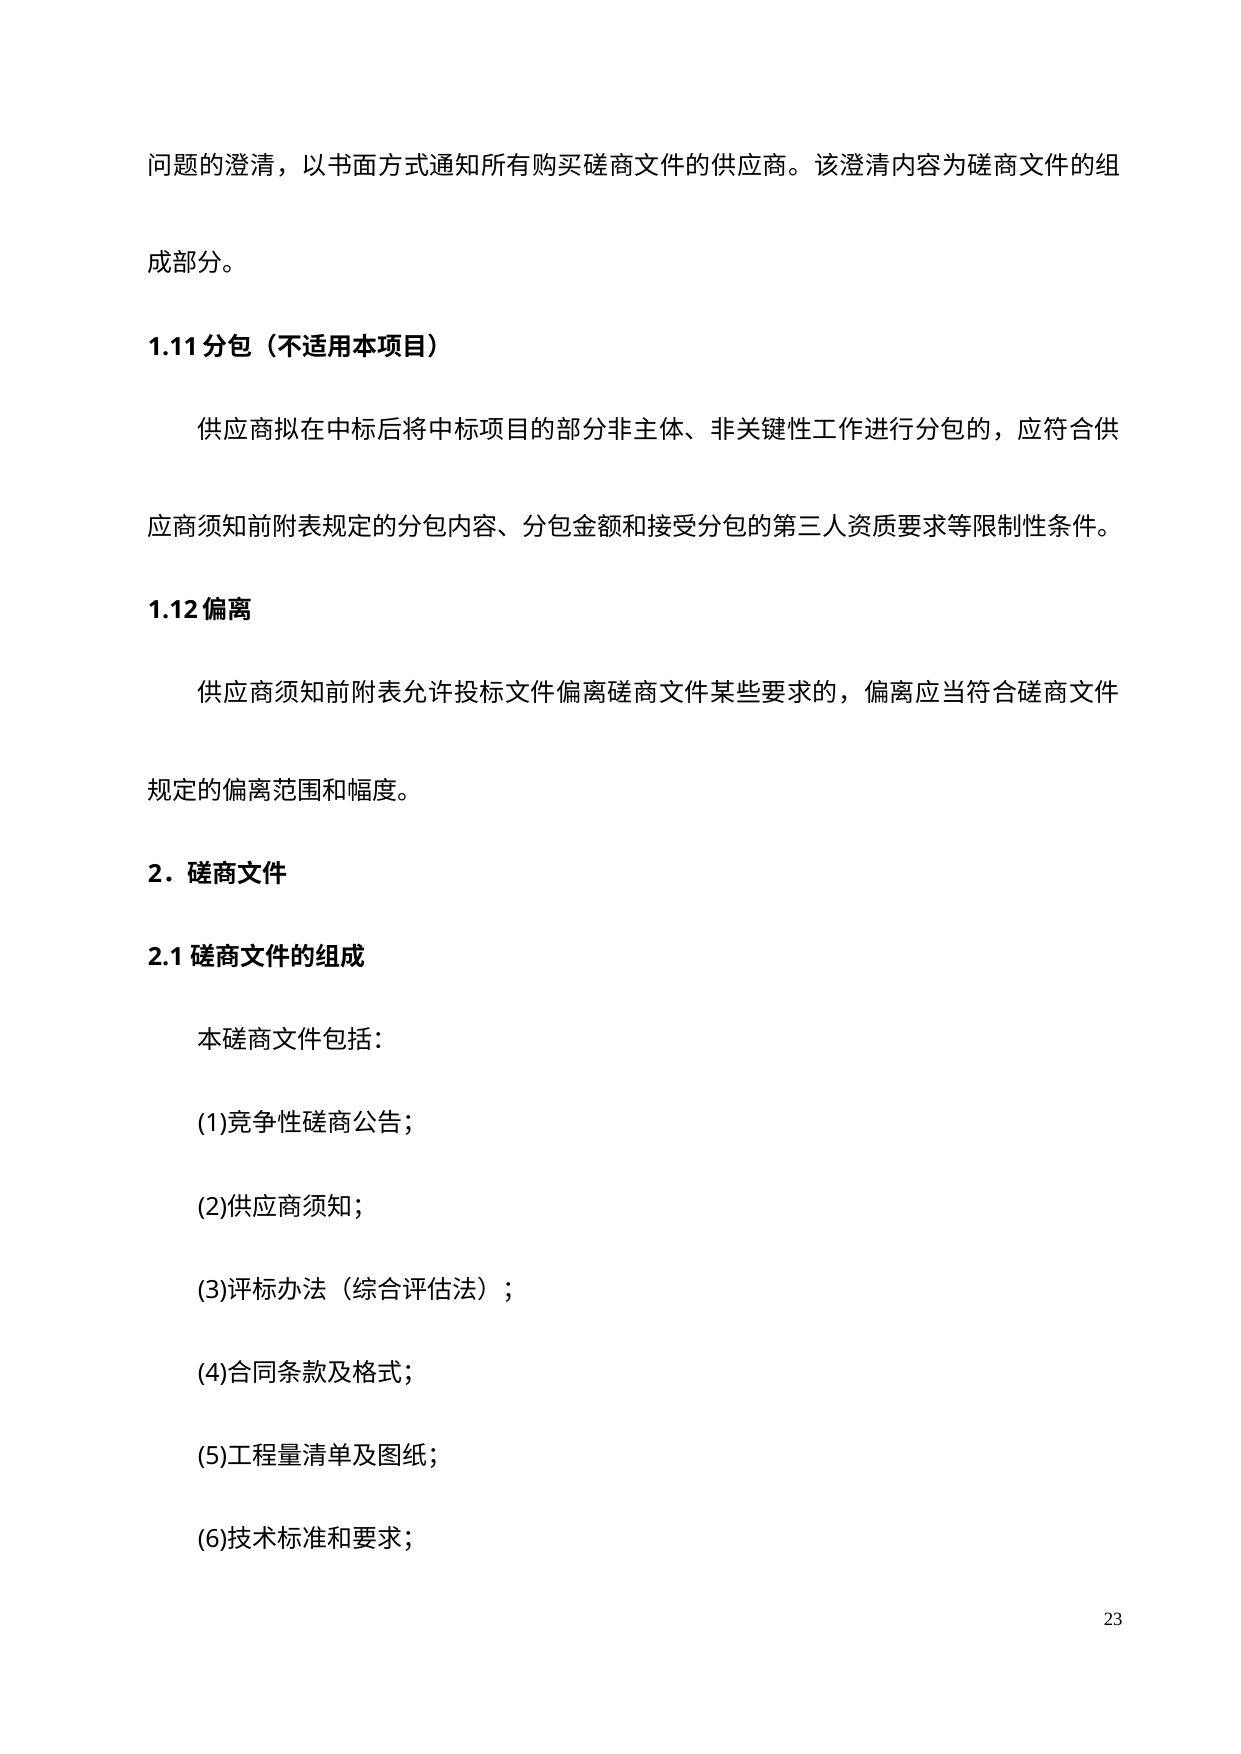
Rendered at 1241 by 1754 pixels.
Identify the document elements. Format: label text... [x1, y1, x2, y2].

text (6)技术标准和要求； [148, 1504, 1122, 1569]
text 供应商须知前附表允许投标文件偏离磋商文件某些要求的，偏离应当符合磋商文件规定的偏离范围和幅度。 [148, 658, 1122, 821]
text 2.1 磋商文件的组成 [148, 922, 1122, 987]
text (3)评标办法（综合评估法）； [148, 1255, 1122, 1320]
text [148, 131, 1122, 293]
text 1.11分包（不适用本项目） [148, 312, 1122, 377]
text 1.12偏离 [148, 575, 1122, 640]
text 2．磋商文件 [148, 839, 1122, 904]
text (2)供应商须知； [148, 1172, 1122, 1237]
text (5)工程量清单及图纸； [148, 1421, 1122, 1486]
text 供应商拟在中标后将中标项目的部分非主体、非关键性工作进行分包的，应符合供应商须知前附表规定的分包内容、分包金额和接受分包的第三人资质要求等限制性条件。 [148, 395, 1122, 557]
text 本磋商文件包括： [148, 1005, 1122, 1070]
text (4)合同条款及格式； [148, 1338, 1122, 1403]
text (1)竞争性磋商公告； [148, 1088, 1122, 1153]
